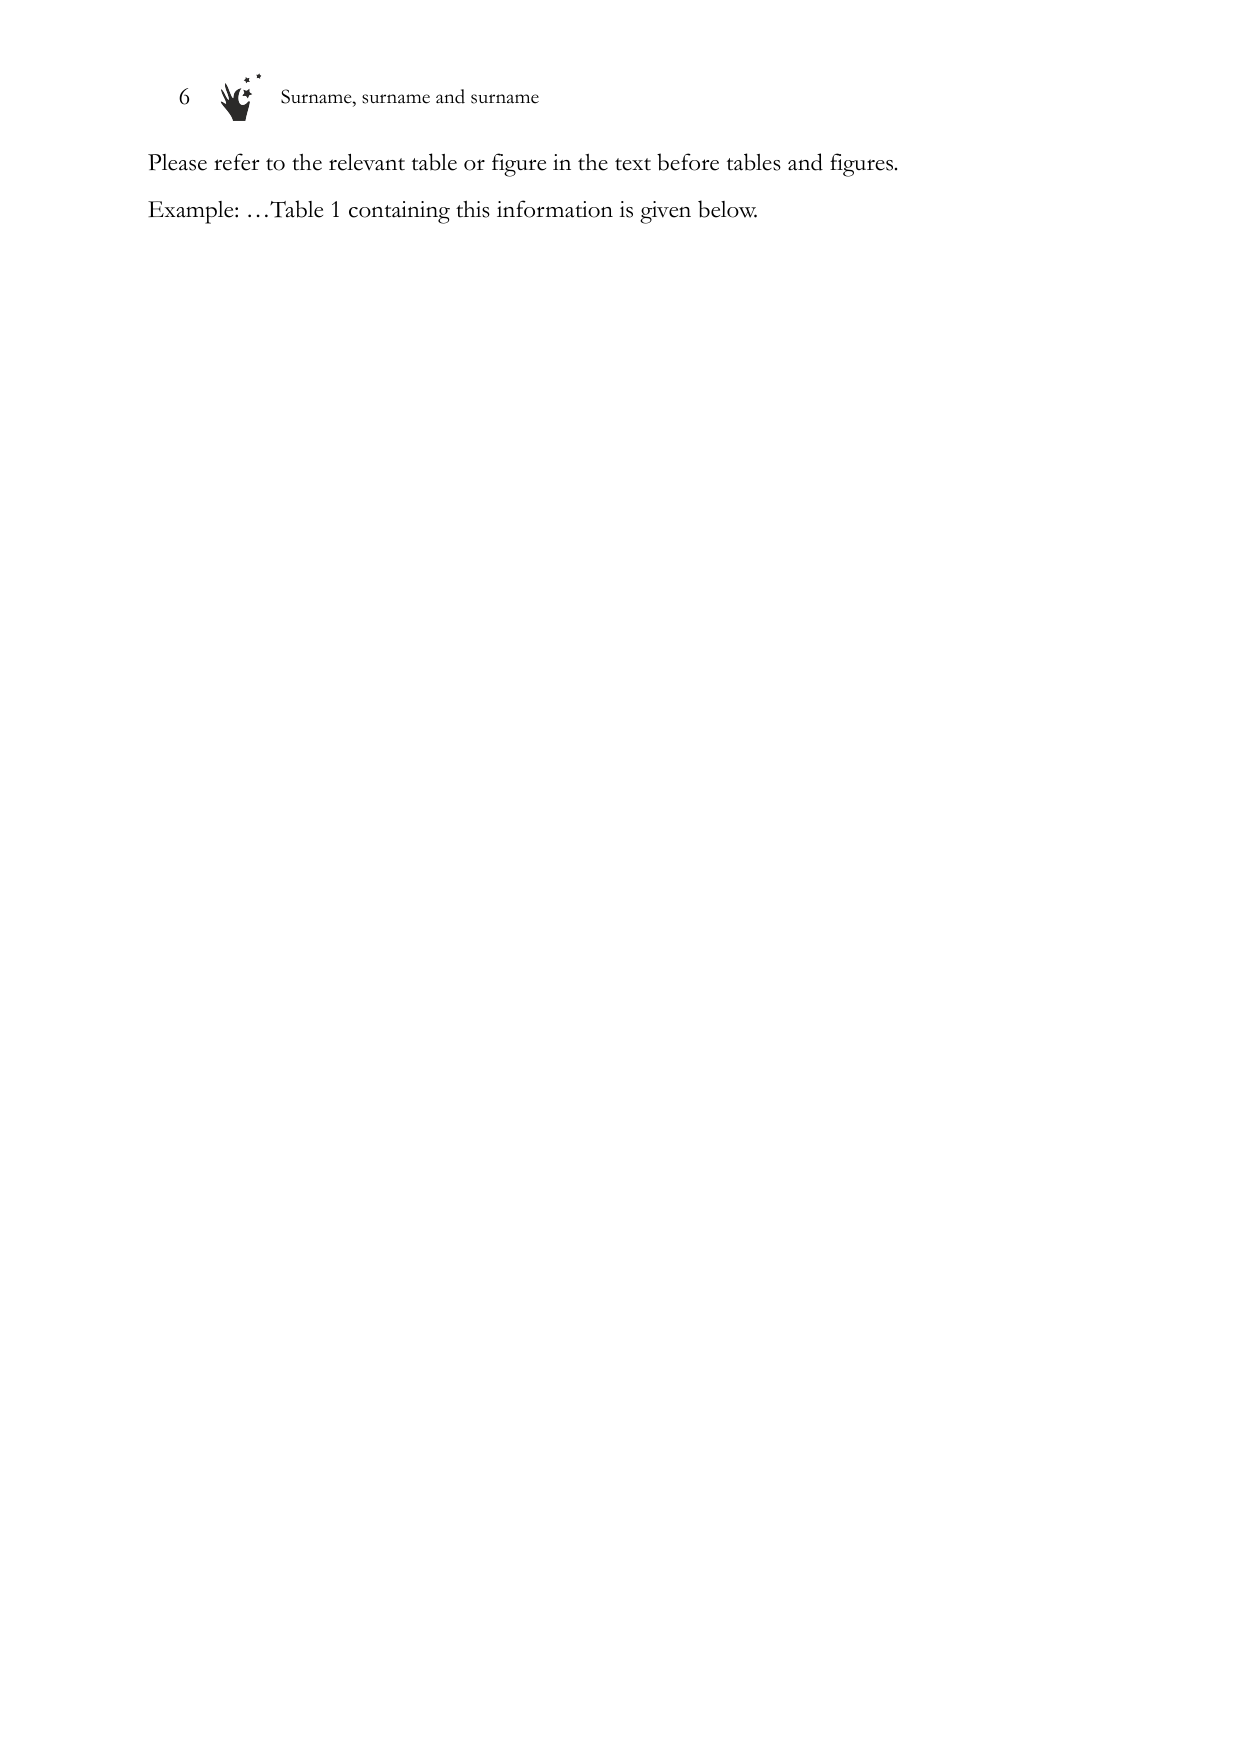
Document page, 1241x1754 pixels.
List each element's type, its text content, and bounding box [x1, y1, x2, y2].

text Example: …Table 1 containing this information is given below. [148, 196, 1093, 224]
picture [220, 73, 262, 121]
text Please refer to the relevant table or figure in the text before tables and figures. [148, 149, 1093, 177]
